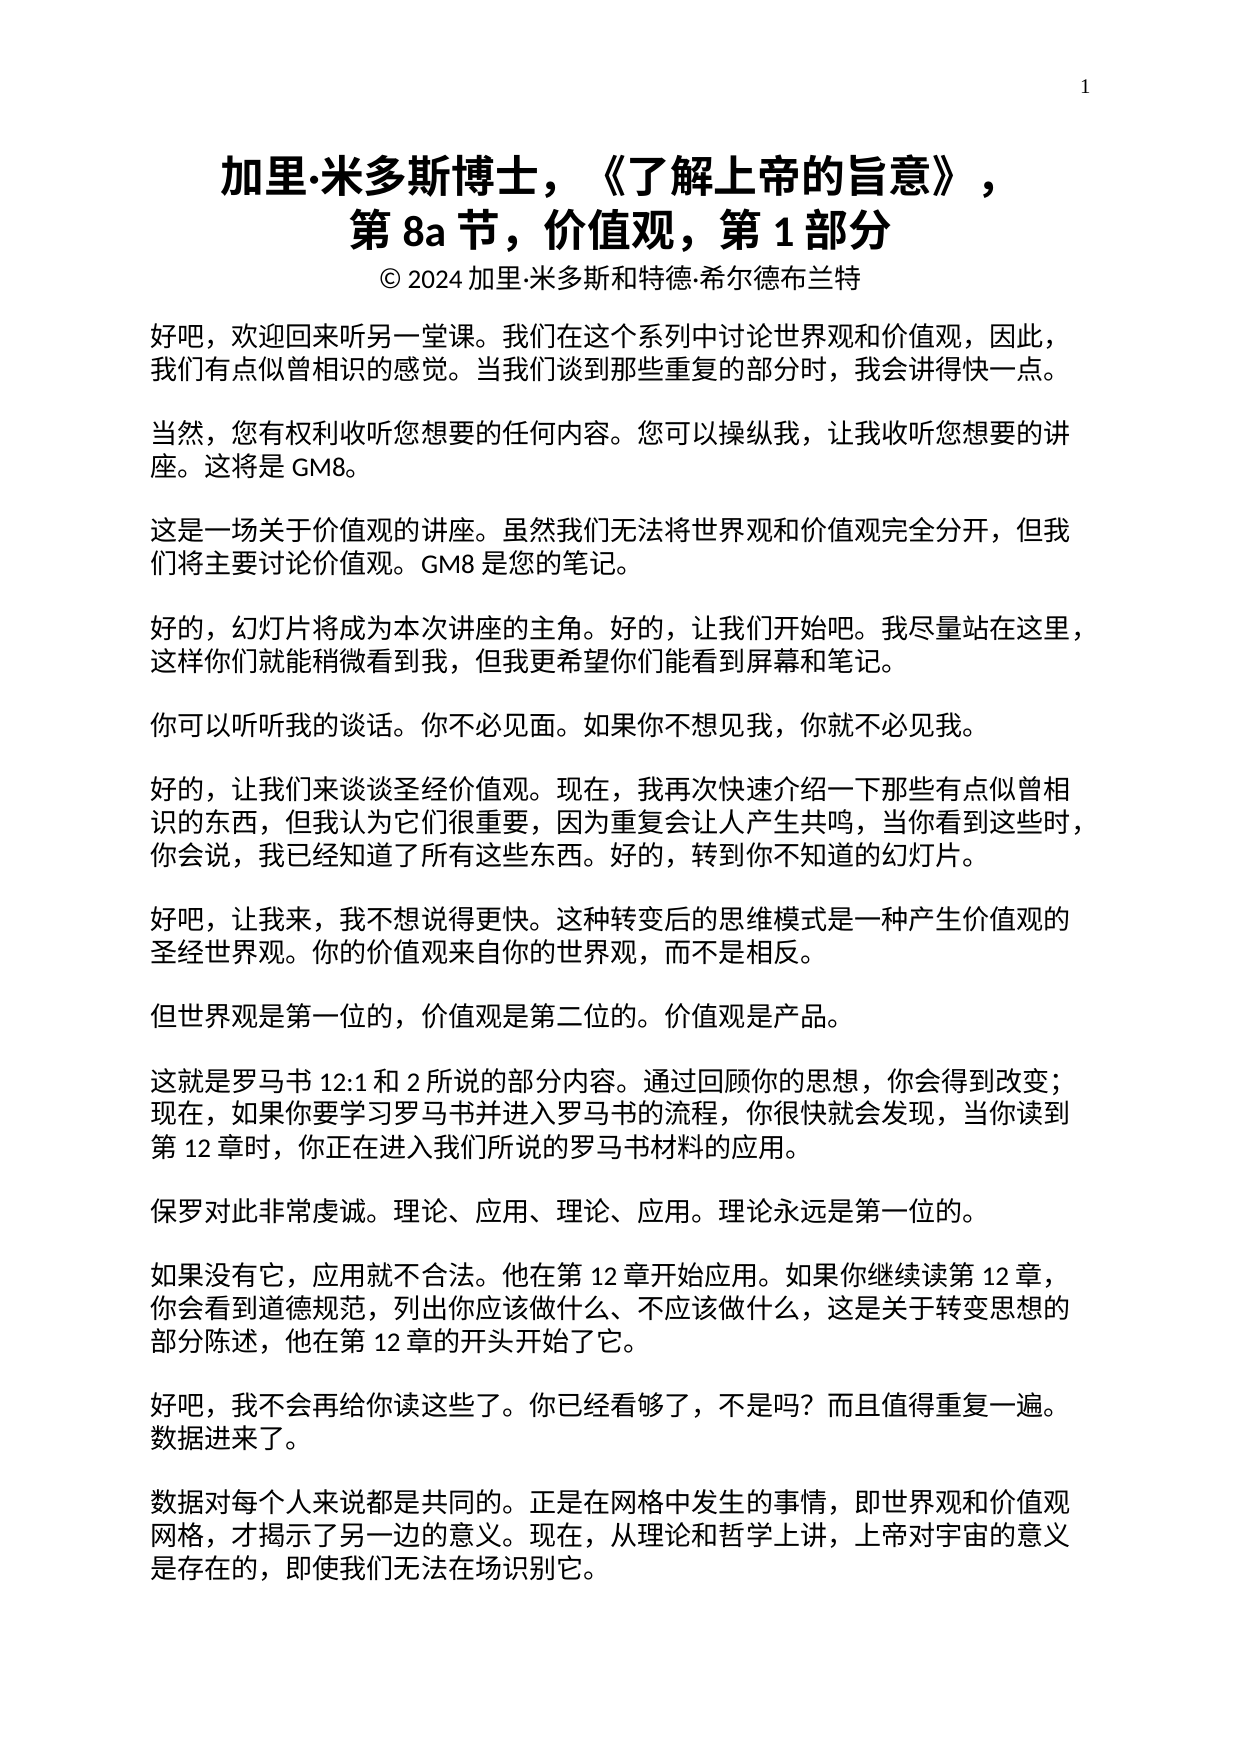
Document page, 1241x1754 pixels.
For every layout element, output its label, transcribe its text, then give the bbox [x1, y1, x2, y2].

text 好吧，欢迎回来听另一堂课。我们在这个系列中讨论世界观和价值观，因此，我们有点似曾相识的感觉。当我们谈到那些重复的部分时，我会讲得快一点。 [150, 320, 1090, 386]
text 数据对每个人来说都是共同的。正是在网格中发生的事情，即世界观和价值观网格，才揭示了另一边的意义。现在，从理论和哲学上讲，上帝对宇宙的意义是存在的，即使我们无法在场识别它。 [150, 1486, 1090, 1586]
text 好的，幻灯片将成为本次讲座的主角。好的，让我们开始吧。我尽量站在这里，这样你们就能稍微看到我，但我更希望你们能看到屏幕和笔记。 [150, 612, 1090, 678]
text 好吧，让我来，我不想说得更快。这种转变后的思维模式是一种产生价值观的圣经世界观。你的价值观来自你的世界观，而不是相反。 [150, 903, 1090, 969]
text 这是一场关于价值观的讲座。虽然我们无法将世界观和价值观完全分开，但我们将主要讨论价值观。GM8 是您的笔记。 [150, 514, 1090, 581]
text 保罗对此非常虔诚。理论、应用、理论、应用。理论永远是第一位的。 [150, 1195, 1090, 1228]
text 但世界观是第一位的，价值观是第二位的。价值观是产品。 [150, 1001, 1090, 1033]
text 这就是罗马书 12:1 和 2 所说的部分内容。通过回顾你的思想，你会得到改变；现在，如果你要学习罗马书并进入罗马书的流程，你很快就会发现，当你读到第 12 章时，你正在进入我们所说的罗马书材料的应用。 [150, 1065, 1090, 1164]
text 如果没有它，应用就不合法。他在第 12 章开始应用。如果你继续读第 12 章，你会看到道德规范，列出你应该做什么、不应该做什么，这是关于转变思想的部分陈述，他在第 12 章的开头开始了它。 [150, 1259, 1090, 1358]
text 你可以听听我的谈话。你不必见面。如果你不想见我，你就不必见我。 [150, 709, 1090, 742]
text 好吧，我不会再给你读这些了。你已经看够了，不是吗？而且值得重复一遍。数据进来了。 [150, 1389, 1090, 1455]
text 好的，让我们来谈谈圣经价值观。现在，我再次快速介绍一下那些有点似曾相识的东西，但我认为它们很重要，因为重复会让人产生共鸣，当你看到这些时，你会说，我已经知道了所有这些东西。好的，转到你不知道的幻灯片。 [150, 773, 1090, 872]
text 加里·米多斯博士，《了解上帝的旨意》， 第 8a 节，价值观，第 1 部分 © 2024 加里·米多斯和特德·希尔德布兰特 [150, 150, 1090, 320]
text 当然，您有权利收听您想要的任何内容。您可以操纵我，让我收听您想要的讲座。这将是 GM8。 [150, 417, 1090, 483]
